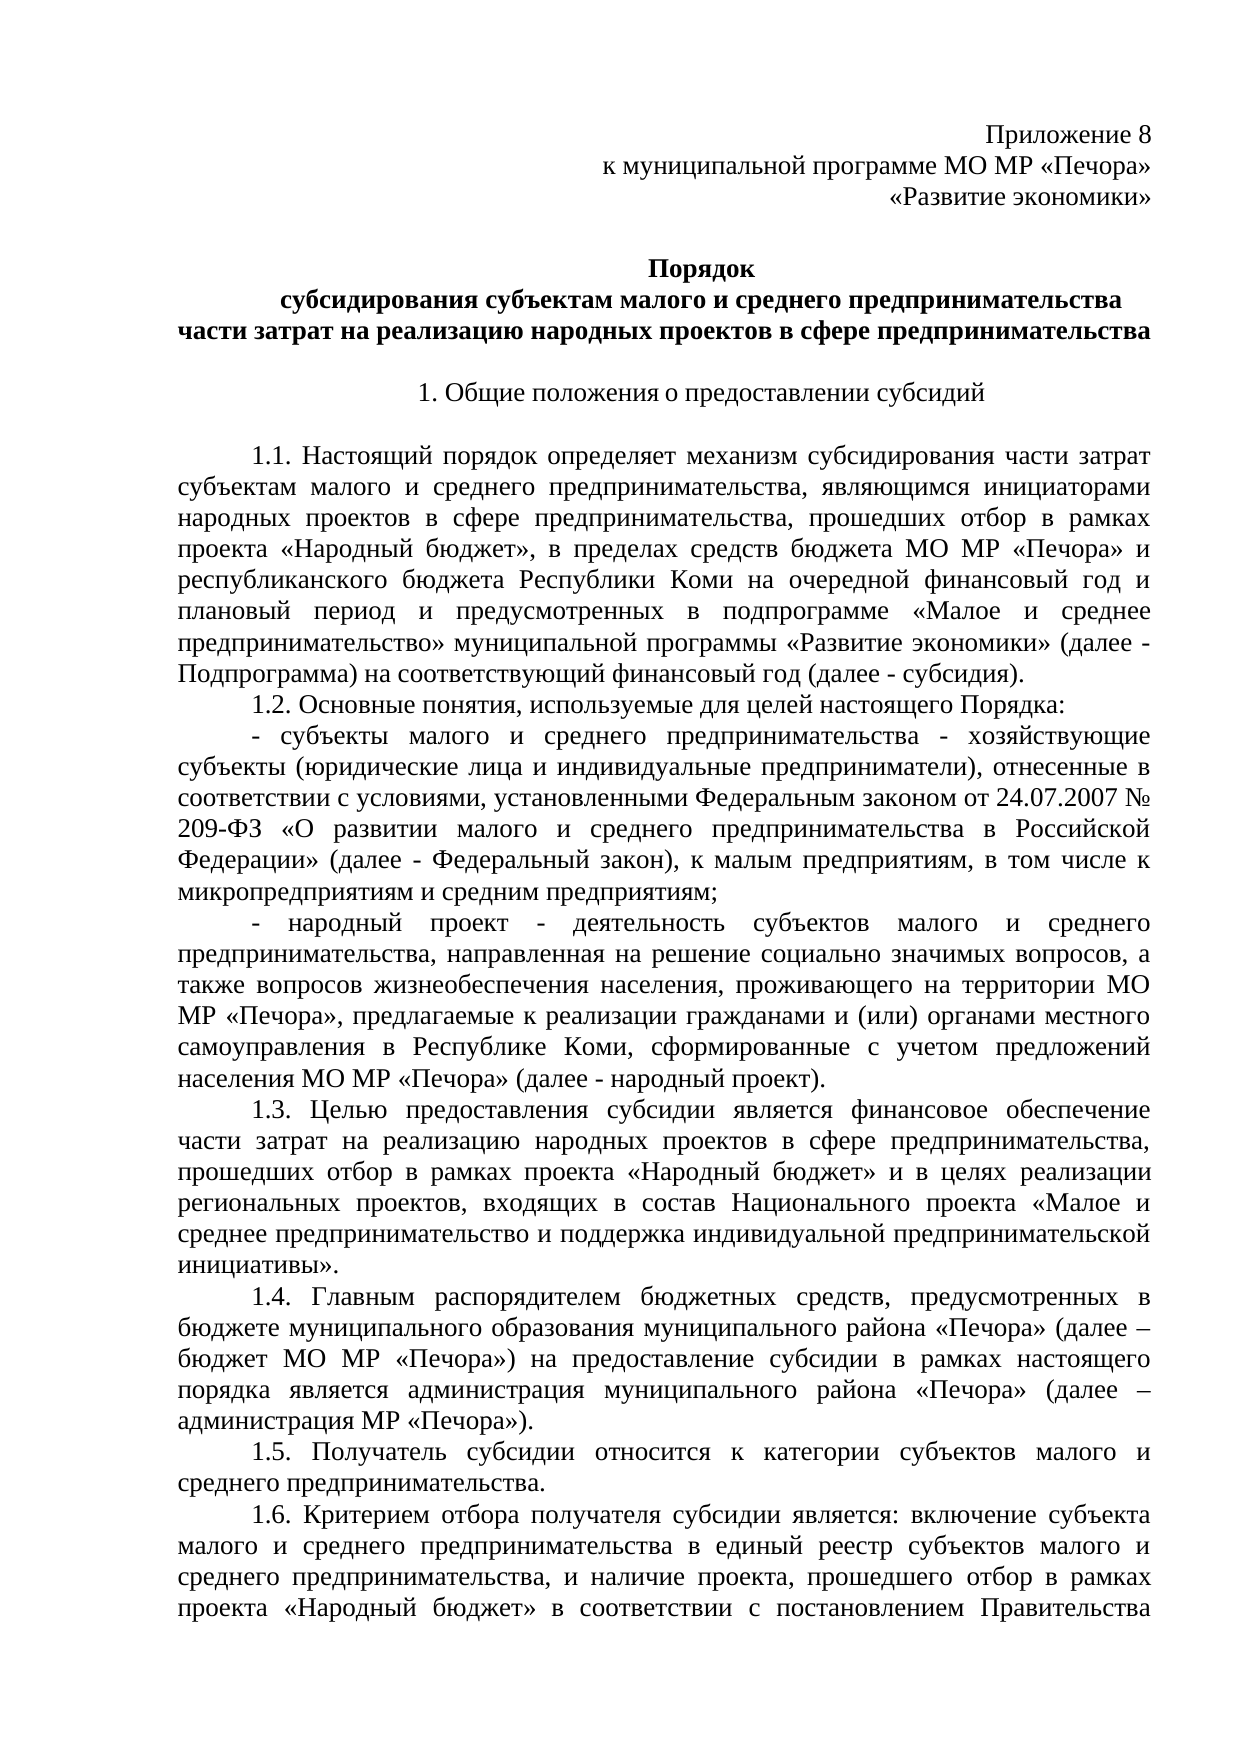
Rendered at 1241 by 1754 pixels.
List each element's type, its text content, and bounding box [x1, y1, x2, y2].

text субсидирования субъектам малого и среднего предпринимательства части затрат на реализацию народных проектов в сфере предпринимательства [177, 283, 1152, 345]
text - народный проект - деятельность субъектов малого и среднего предпринимательства, направленная на решение социально значимых вопросов, а также вопросов жизнеобеспечения населения, проживающего на территории МО МР «Печора», предлагаемые к реализации гражданами и (или) органами местного самоуправления в Республике Коми, сформированные с учетом предложений населения МО МР «Печора» (далее - народный проект). [177, 906, 1152, 1093]
text 1.2. Основные понятия, используемые для целей настоящего Порядка: [177, 688, 1152, 719]
text Порядок [177, 252, 1152, 283]
text 1.5. Получатель субсидии относится к категории субъектов малого и среднего предпринимательства. [177, 1435, 1152, 1498]
text 1.1. Настоящий порядок определяет механизм субсидирования части затрат субъектам малого и среднего предпринимательства, являющимся инициаторами народных проектов в сфере предпринимательства, прошедших отбор в рамках проекта «Народный бюджет», в пределах средств бюджета МО МР «Печора» и республиканского бюджета Республики Коми на очередной финансовый год и плановый период и предусмотренных в подпрограмме «Малое и среднее предпринимательство» муниципальной программы «Развитие экономики» (далее - Подпрограмма) на соответствующий финансовый год (далее - субсидия). [177, 439, 1152, 688]
text Приложение 8 [177, 118, 1152, 149]
text - субъекты малого и среднего предпринимательства - хозяйствующие субъекты (юридические лица и индивидуальные предприниматели), отнесенные в соответствии с условиями, установленными Федеральным законом от 24.07.2007 № 209-ФЗ «О развитии малого и среднего предпринимательства в Российской Федерации» (далее - Федеральный закон), к малым предприятиям, в том числе к микропредприятиям и средним предприятиям; [177, 719, 1152, 906]
text 1.3. Целью предоставления субсидии является финансовое обеспечение части затрат на реализацию народных проектов в сфере предпринимательства, прошедших отбор в рамках проекта «Народный бюджет» и в целях реализации региональных проектов, входящих в состав Национального проекта «Малое и среднее предпринимательство и поддержка индивидуальной предпринимательской инициативы». [177, 1093, 1152, 1280]
text «Развитие экономики» [177, 180, 1152, 212]
text к муниципальной программе МО МР «Печора» [177, 149, 1152, 180]
text 1. Общие положения о предоставлении субсидий [177, 376, 1152, 408]
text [177, 1498, 1152, 1622]
text 1.4. Главным распорядителем бюджетных средств, предусмотренных в бюджете муниципального образования муниципального района «Печора» (далее – бюджет МО МР «Печора») на предоставление субсидии в рамках настоящего порядка является администрация муниципального района «Печора» (далее – администрация МР «Печора»). [177, 1280, 1152, 1435]
